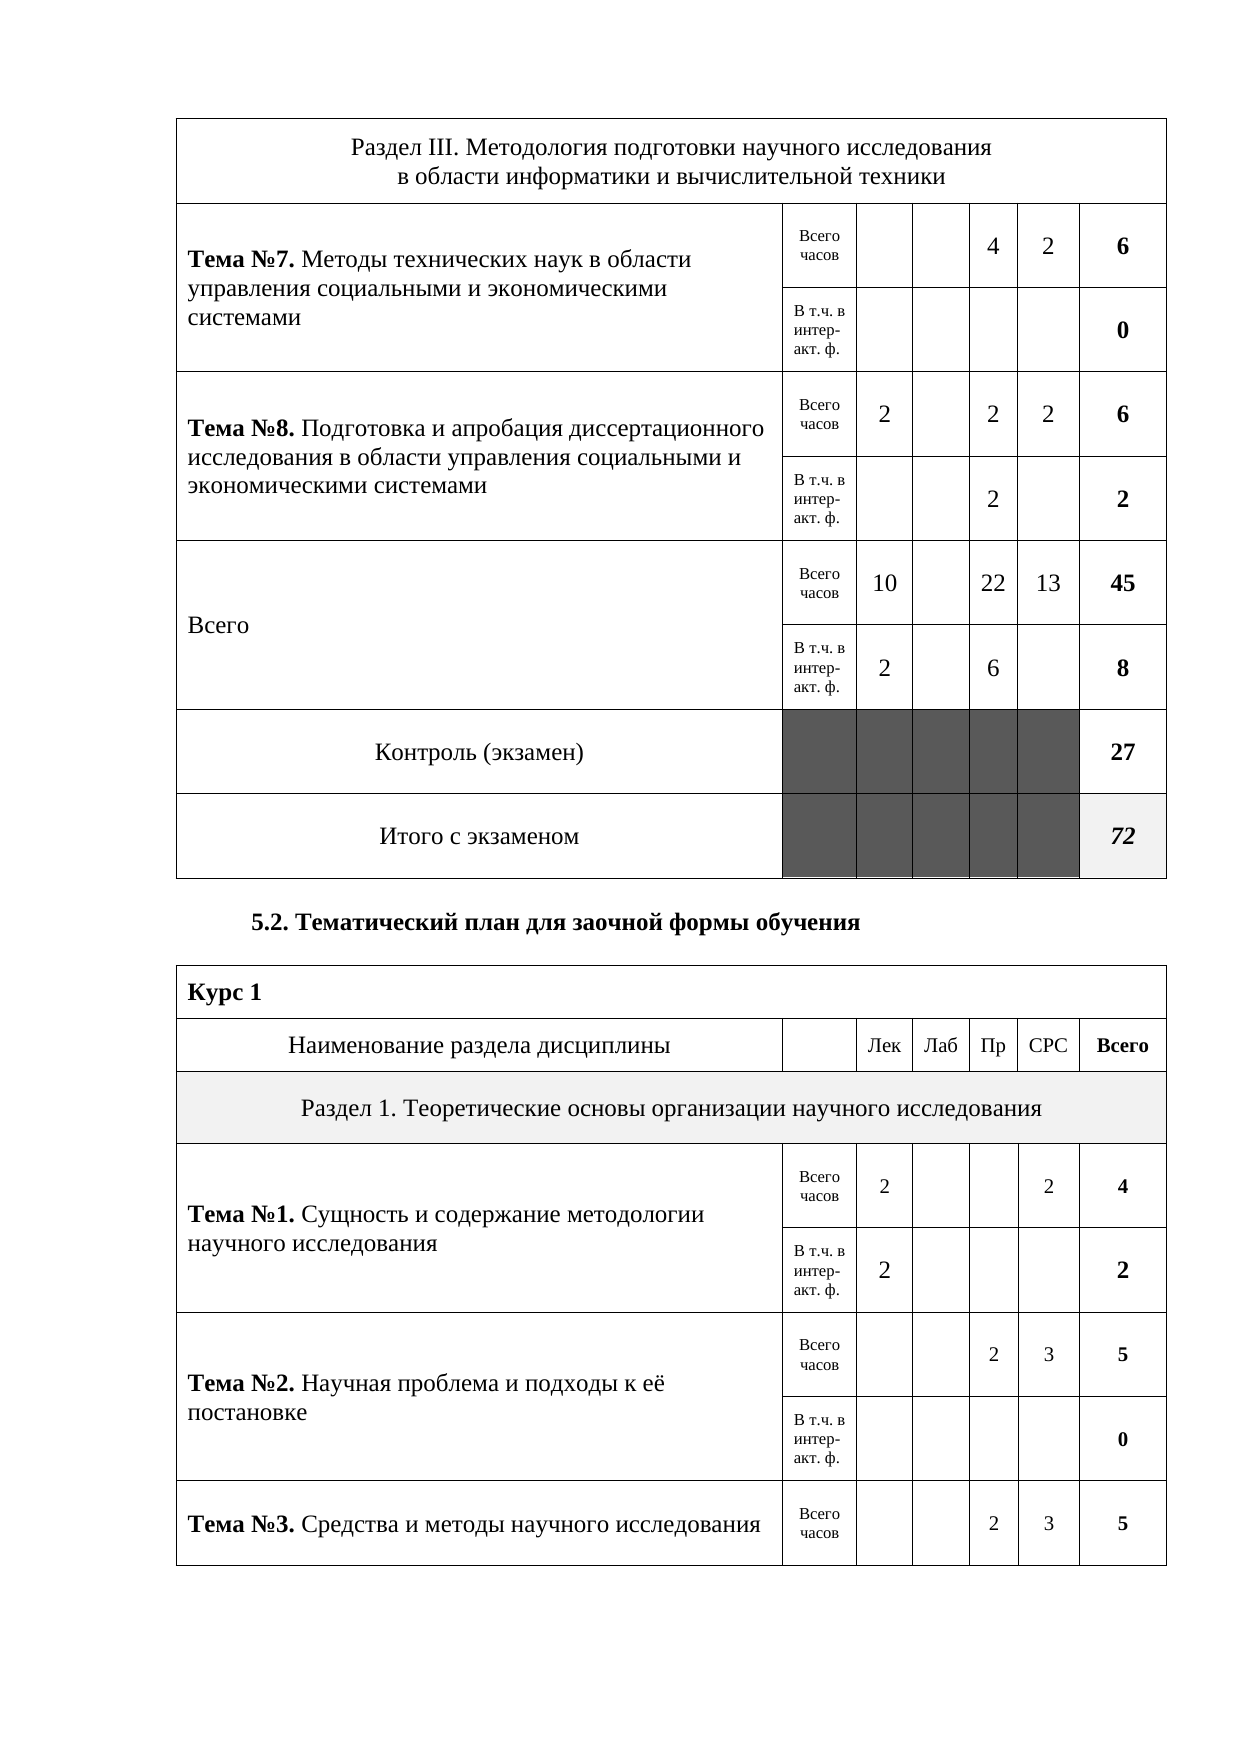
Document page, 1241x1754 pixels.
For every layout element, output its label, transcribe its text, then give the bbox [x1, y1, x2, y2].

table_cell 2 [970, 1313, 1018, 1396]
table_cell [913, 1313, 969, 1396]
table_cell В т.ч. в интер-акт. ф. [783, 1397, 856, 1480]
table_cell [177, 1481, 782, 1565]
table_cell Тема №2. Научная проблема и подходы к её постановке [177, 1313, 782, 1480]
table_cell [783, 1019, 856, 1071]
table_cell 2 [970, 457, 1017, 540]
table_cell [1019, 1397, 1079, 1480]
table_cell Наименование раздела дисциплины [177, 1019, 782, 1071]
table_cell Всего [177, 541, 782, 709]
table_cell 72 [1080, 794, 1166, 877]
table_cell [970, 794, 1017, 877]
table_cell [1018, 625, 1079, 709]
table_cell [1018, 288, 1079, 371]
table_cell 6 [1080, 372, 1166, 456]
table_header Курс 1 [177, 966, 1166, 1018]
table_cell Итого с экзаменом [177, 794, 782, 877]
table_cell [913, 710, 969, 793]
table_cell Всего часов [783, 204, 856, 287]
table_cell [1018, 794, 1079, 877]
table_cell [913, 1144, 969, 1227]
table_cell 2 [857, 1228, 912, 1312]
table_cell Тема №1. Сущность и содержание методологии научного исследования [177, 1144, 782, 1312]
table_cell [857, 288, 912, 371]
table_cell 2 [1019, 1144, 1079, 1227]
table_cell Тема №7. Методы технических наук в области управления социальными и экономическими системами [177, 204, 782, 371]
table_cell [913, 204, 969, 287]
table_cell [857, 204, 912, 287]
table_cell В т.ч. в интер-акт. ф. [783, 1228, 856, 1312]
table_cell Раздел 1. Теоретические основы организации научного исследования [177, 1072, 1166, 1143]
table_cell 3 [1019, 1313, 1079, 1396]
table_cell Раздел III. Методология подготовки научного исследования в области информатики и вычислительной техники [177, 119, 1166, 202]
table_cell [1018, 710, 1079, 793]
table_cell 4 [1080, 1144, 1166, 1227]
table_cell [913, 541, 969, 624]
table_cell В т.ч. в интер-акт. ф. [783, 457, 856, 540]
table_cell Всего часов [783, 1313, 856, 1396]
table_cell [857, 457, 912, 540]
table_cell [913, 457, 969, 540]
table_cell [913, 1481, 969, 1565]
table_cell Лаб [913, 1019, 969, 1071]
table_cell 6 [1080, 204, 1166, 287]
table_cell 2 [857, 625, 912, 709]
table_cell [913, 794, 969, 877]
table_cell Пр [970, 1019, 1017, 1071]
table_cell 8 [1080, 625, 1166, 709]
table_cell [970, 1144, 1018, 1227]
table_cell [970, 710, 1017, 793]
table_cell 2 [1018, 372, 1079, 456]
table_cell 5 [1080, 1313, 1166, 1396]
table_cell [913, 625, 969, 709]
table_cell Тема №8. Подготовка и апробация диссертационного исследования в области управления социальными и экономическими системами [177, 372, 782, 540]
table_cell В т.ч. в интер-акт. ф. [783, 625, 856, 709]
table_cell [970, 1228, 1018, 1312]
table_cell 3 [1019, 1481, 1079, 1565]
table_cell 0 [1080, 288, 1166, 371]
table_cell [783, 710, 856, 793]
table_cell Всего часов [783, 541, 856, 624]
table_cell [1018, 457, 1079, 540]
table_cell 27 [1080, 710, 1166, 793]
table_cell [913, 1397, 969, 1480]
table_cell 45 [1080, 541, 1166, 624]
table_cell [913, 1228, 969, 1312]
table_cell 13 [1018, 541, 1079, 624]
table_cell Всего часов [783, 372, 856, 456]
table_cell 2 [970, 372, 1017, 456]
table_cell 0 [1080, 1397, 1166, 1480]
table_cell [970, 288, 1017, 371]
table_cell [913, 288, 969, 371]
table_cell [857, 1481, 912, 1565]
table_cell 10 [857, 541, 912, 624]
table_cell В т.ч. в интер-акт. ф. [783, 288, 856, 371]
table_cell 2 [1080, 1228, 1166, 1312]
table_cell [857, 1313, 912, 1396]
table_cell 4 [970, 204, 1017, 287]
table_cell 2 [1018, 204, 1079, 287]
table_cell [857, 794, 912, 877]
table_cell Всего [1080, 1019, 1166, 1071]
table_cell [857, 710, 912, 793]
table_cell Всего часов [783, 1144, 856, 1227]
table_cell [783, 794, 856, 877]
table_cell Контроль (экзамен) [177, 710, 782, 793]
table_cell 2 [857, 372, 912, 456]
table_cell 2 [970, 1481, 1018, 1565]
table_cell 6 [970, 625, 1017, 709]
table_cell 22 [970, 541, 1017, 624]
table_cell Всего часов [783, 1481, 856, 1565]
table_cell [913, 372, 969, 456]
table_cell [970, 1397, 1018, 1480]
table_cell СРС [1018, 1019, 1079, 1071]
table_cell 5 [1080, 1481, 1166, 1565]
table_cell Лек [857, 1019, 912, 1071]
table_cell 2 [857, 1144, 912, 1227]
table_cell 2 [1080, 457, 1166, 540]
table_cell [1019, 1228, 1079, 1312]
text 5.2. Тематический план для заочной формы обучения [177, 907, 1152, 936]
table_cell [857, 1397, 912, 1480]
